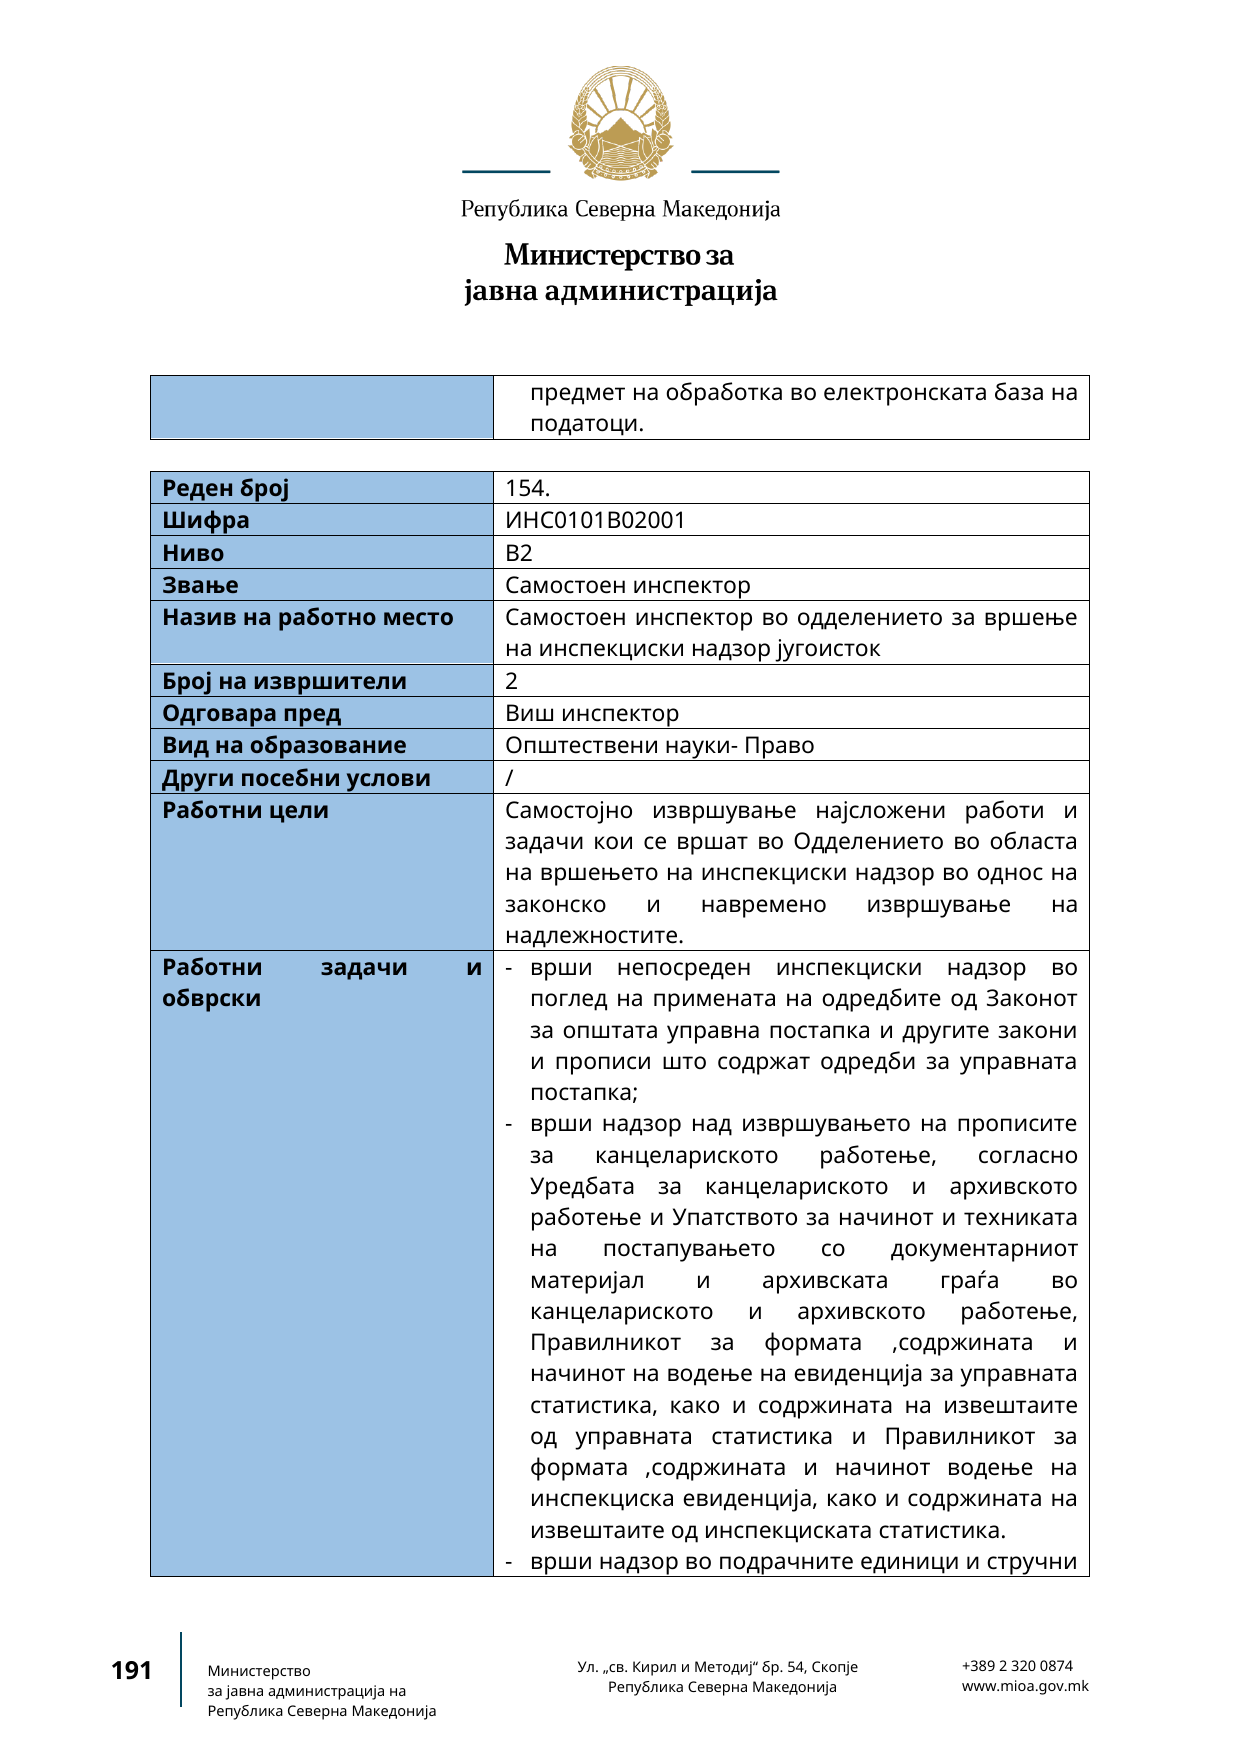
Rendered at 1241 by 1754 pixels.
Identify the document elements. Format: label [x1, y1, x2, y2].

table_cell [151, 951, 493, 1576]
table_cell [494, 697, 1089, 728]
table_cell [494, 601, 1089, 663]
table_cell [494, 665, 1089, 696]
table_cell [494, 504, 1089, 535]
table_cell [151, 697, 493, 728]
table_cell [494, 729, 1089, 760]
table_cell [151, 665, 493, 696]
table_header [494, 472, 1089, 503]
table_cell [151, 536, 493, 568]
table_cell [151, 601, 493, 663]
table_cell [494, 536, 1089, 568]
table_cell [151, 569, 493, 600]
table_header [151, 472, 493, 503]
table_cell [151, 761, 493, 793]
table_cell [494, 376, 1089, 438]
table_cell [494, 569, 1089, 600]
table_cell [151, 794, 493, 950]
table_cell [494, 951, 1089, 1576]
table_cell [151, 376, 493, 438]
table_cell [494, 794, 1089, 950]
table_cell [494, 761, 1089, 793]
picture [460, 66, 781, 308]
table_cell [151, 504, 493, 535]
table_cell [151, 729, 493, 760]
